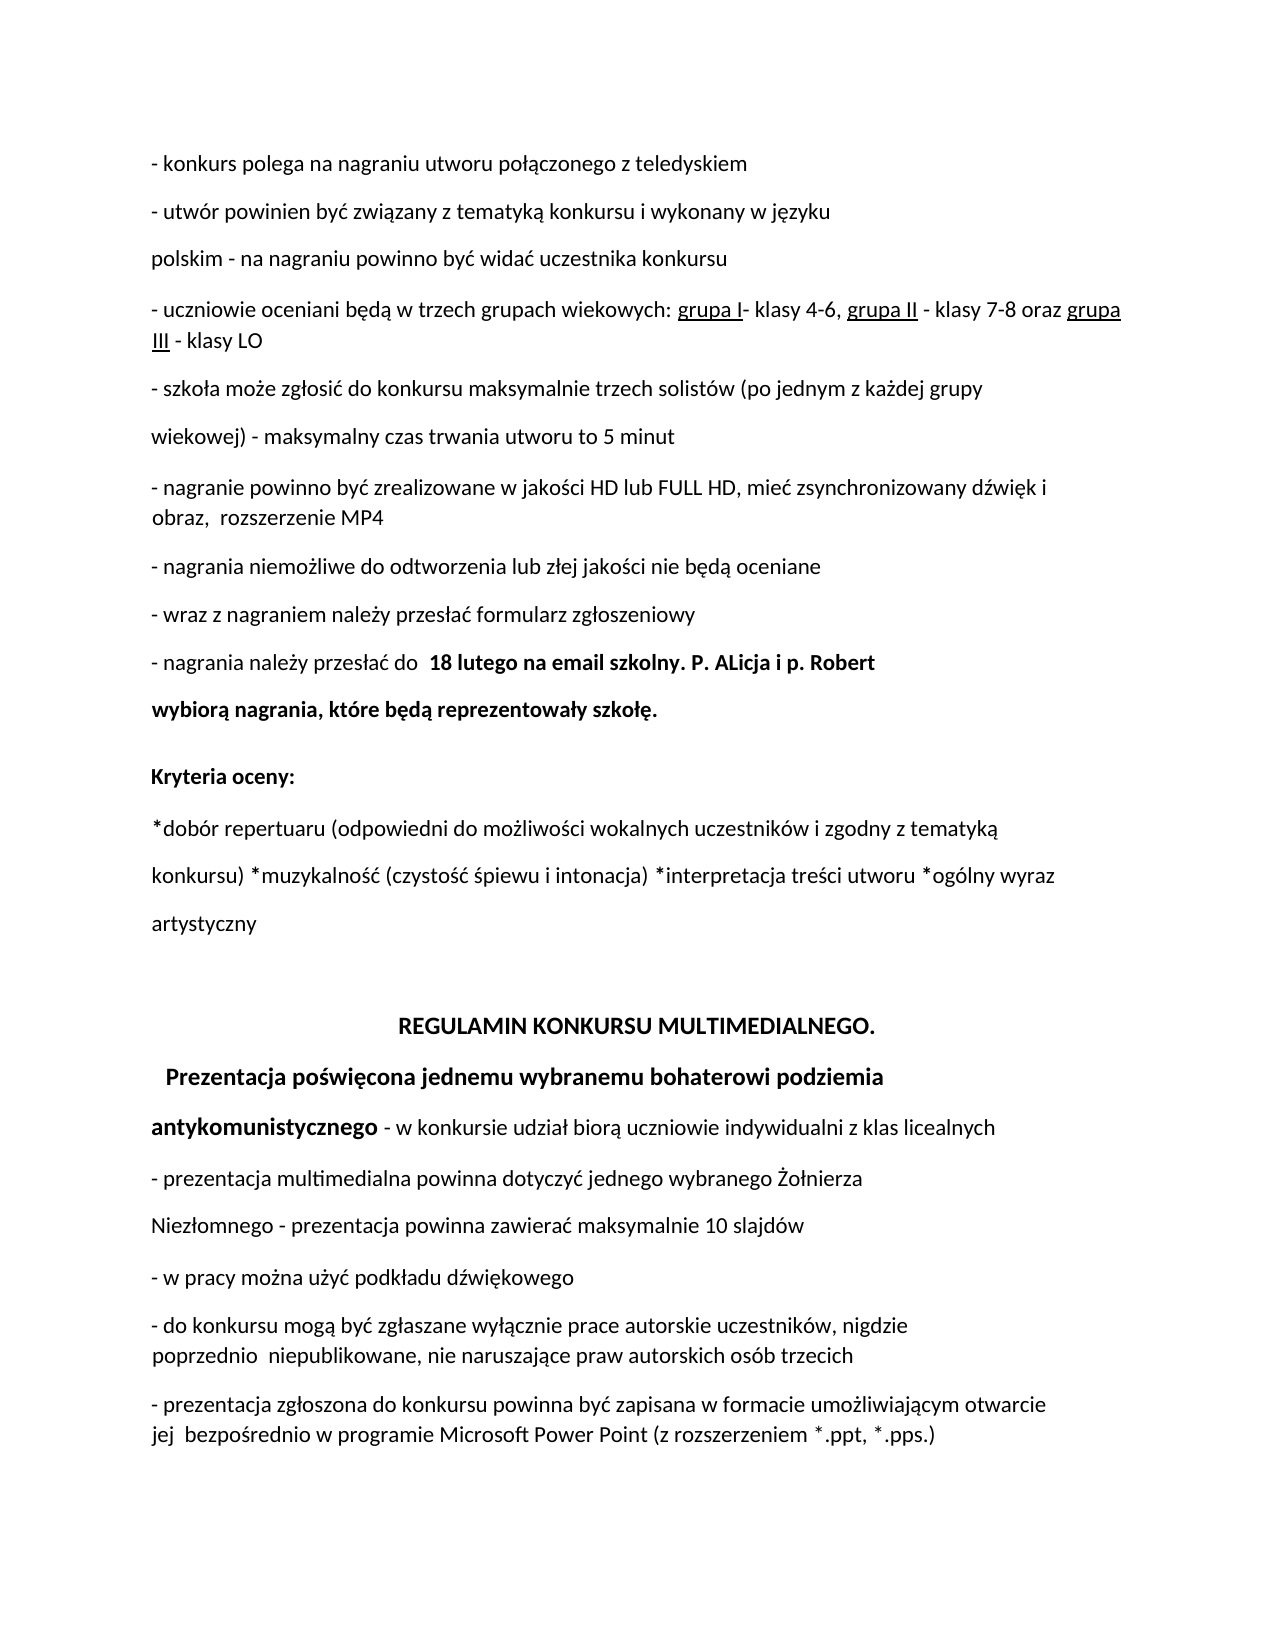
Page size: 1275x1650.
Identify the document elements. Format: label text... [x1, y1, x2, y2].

text - szkoła może zgłosić do konkursu maksymalnie trzech solistów (po jednym z każdej grupy wiekowej) - maksymalny czas trwania utworu to 5 minut [151, 374, 1077, 450]
text - nagrania niemożliwe do odtworzenia lub złej jakości nie będą oceniane [151, 552, 1124, 580]
text Prezentacja poświęcona jednemu wybranemu bohaterowi podziemia antykomunistycznego - w konkursie udział biorą uczniowie indywidualni z klas licealnych [151, 1061, 1110, 1141]
text *dobór repertuaru (odpowiedni do możliwości wokalnych uczestników i zgodny z tematyką konkursu) *muzykalność (czystość śpiewu i intonacja) *interpretacja treści utworu *ogólny wyraz artystyczny [151, 814, 1090, 937]
text REGULAMIN KONKURSU MULTIMEDIALNEGO. [150, 1010, 1124, 1041]
text - prezentacja multimedialna powinna dotyczyć jednego wybranego Żołnierza Niezłomnego - prezentacja powinna zawierać maksymalnie 10 slajdów [151, 1164, 987, 1240]
text - konkurs polega na nagraniu utworu połączonego z teledyskiem [151, 149, 1124, 177]
text - prezentacja zgłoszona do konkursu powinna być zapisana w formacie umożliwiającym otwarcie jej bezpośrednio w programie Microsoft Power Point (z rozszerzeniem *.ppt, *.pps.) [151, 1390, 1074, 1448]
text - nagranie powinno być zrealizowane w jakości HD lub FULL HD, mieć zsynchronizowany dźwięk i obraz, rozszerzenie MP4 [151, 473, 1109, 531]
text - do konkursu mogą być zgłaszane wyłącznie prace autorskie uczestników, nigdzie poprzednio niepublikowane, nie naruszające praw autorskich osób trzecich [151, 1311, 1017, 1369]
text - wraz z nagraniem należy przesłać formularz zgłoszeniowy [151, 600, 1124, 628]
text - w pracy można użyć podkładu dźwiękowego [151, 1263, 1124, 1291]
text - utwór powinien być związany z tematyką konkursu i wykonany w języku polskim - na nagraniu powinno być widać uczestnika konkursu [151, 197, 903, 272]
text - uczniowie oceniani będą w trzech grupach wiekowych: grupa I- klasy 4-6, grupa II - klasy 7-8 oraz grupa III - klasy LO [151, 295, 1122, 354]
text Kryteria oceny: [151, 762, 889, 791]
text - nagrania należy przesłać do 18 lutego na email szkolny. P. ALicja i p. Robert wybiorą nagrania, które będą reprezentowały szkołę. [151, 648, 889, 723]
